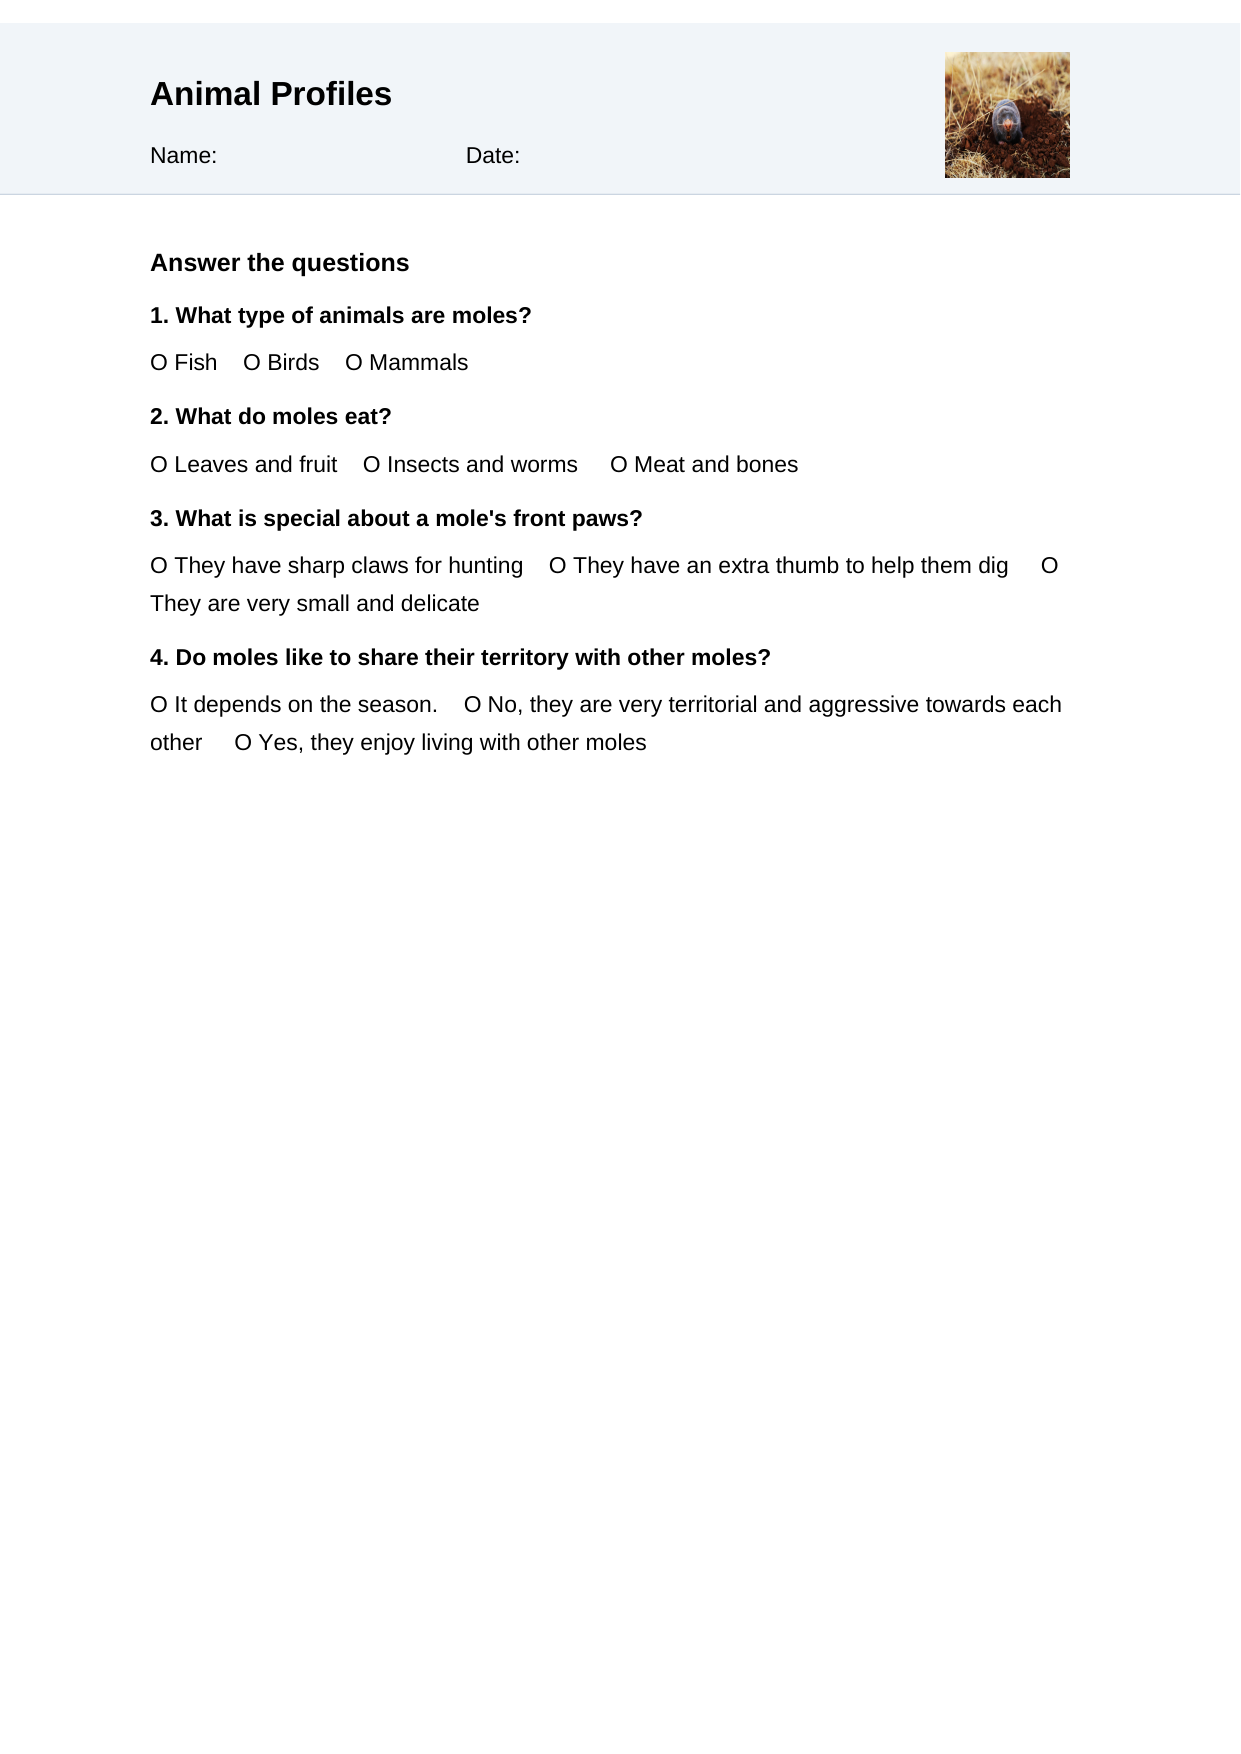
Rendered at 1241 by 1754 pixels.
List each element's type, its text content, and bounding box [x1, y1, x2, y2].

subtitle 4. Do moles like to share their territory with other moles? [150, 643, 1090, 670]
text They have sharp claws for hunting They have an extra thumb to help them dig They are very small and delicate [150, 543, 1090, 618]
text Leaves and fruit Insects and worms Meat and bones [150, 442, 1090, 480]
subtitle 3. What is special about a mole's front paws? [150, 505, 1090, 531]
subtitle 1. What type of animals are moles? [150, 302, 1090, 328]
text It depends on the season. No, they are very territorial and aggressive towards each other Yes, they enjoy living with other moles [150, 682, 1090, 757]
text Fish Birds Mammals [150, 341, 1090, 378]
picture [0, 23, 1241, 195]
subtitle Answer the questions [150, 248, 1090, 277]
subtitle 2. What do moles eat? [150, 403, 1090, 430]
